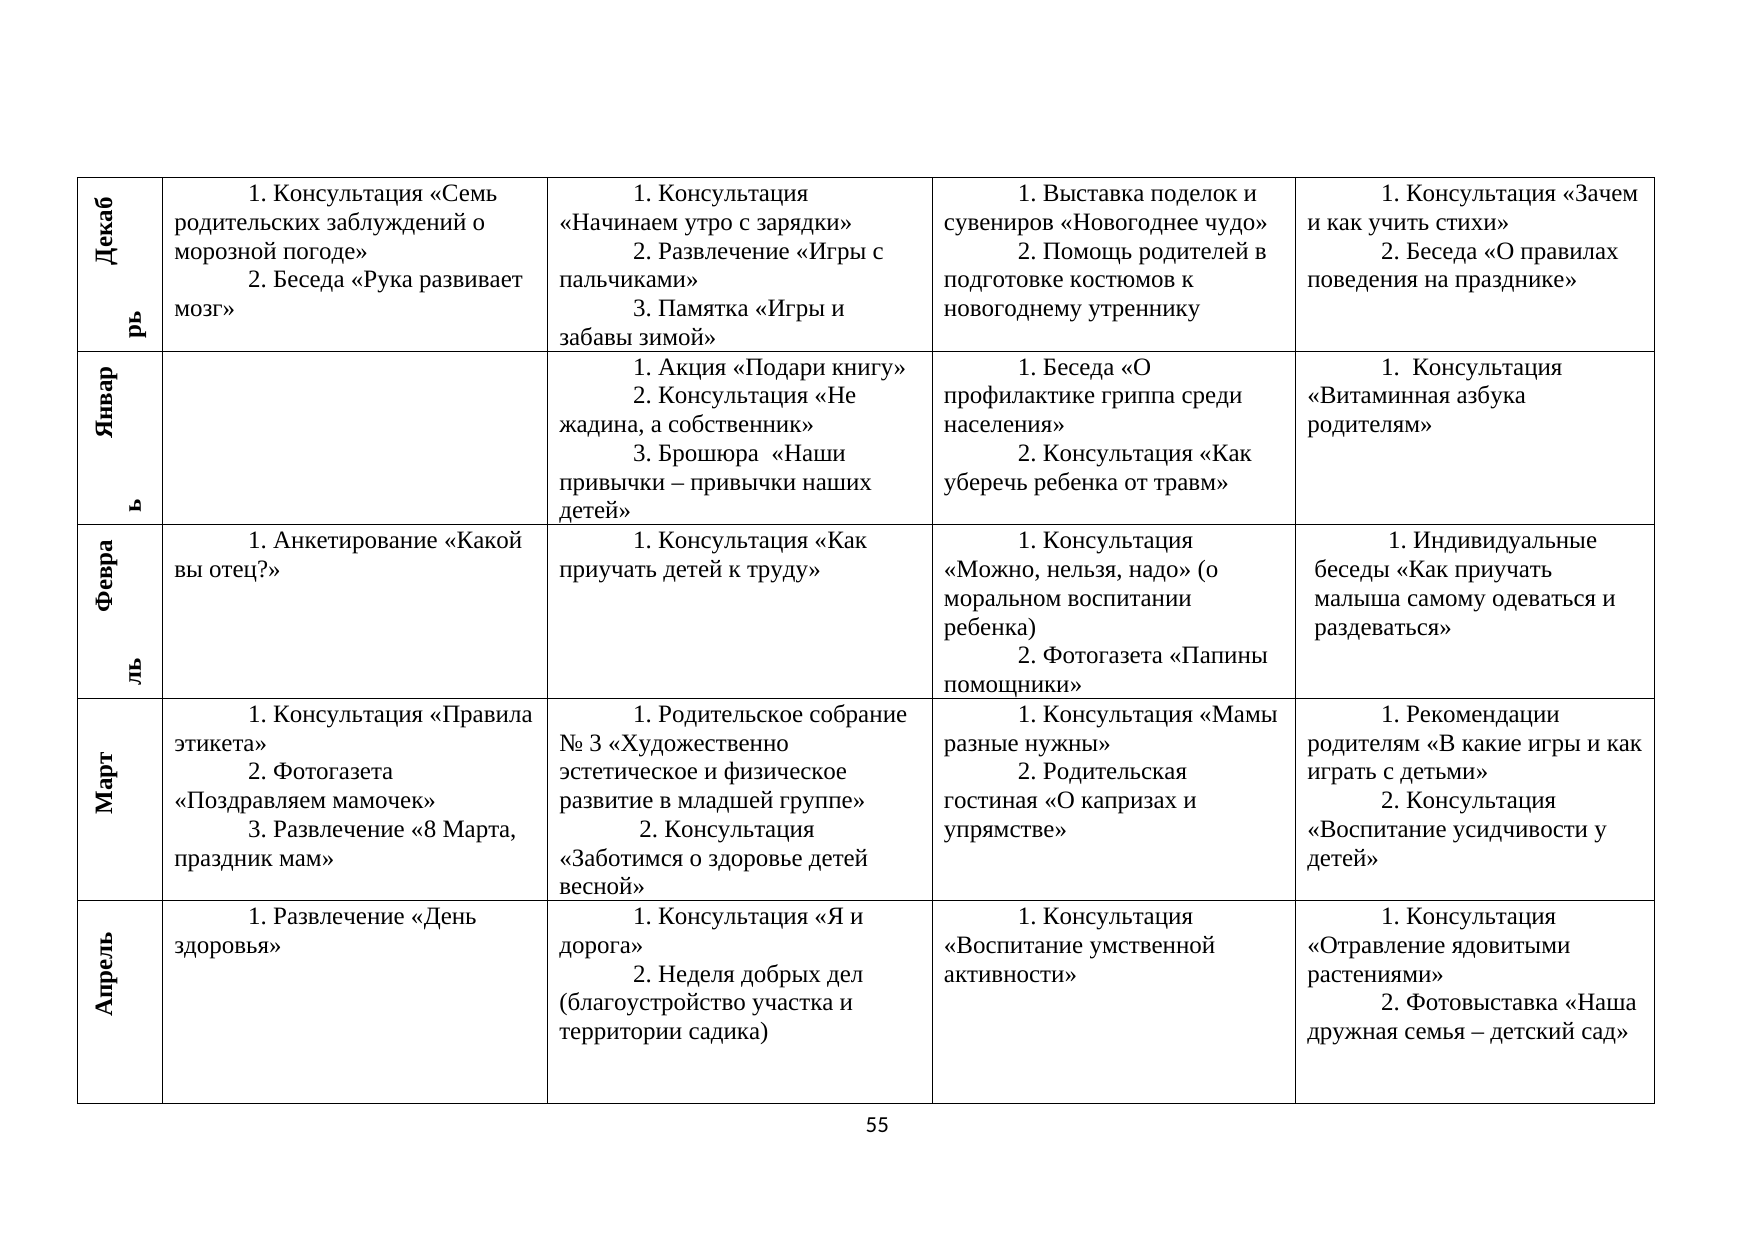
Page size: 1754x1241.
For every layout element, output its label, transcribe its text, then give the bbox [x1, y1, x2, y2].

table_cell 1. Родительское собрание № 3 «Художественно эстетическое и физическое развитие в младшей группе» 2. Консультация «Заботимся о здоровье детей весной» [548, 699, 932, 900]
table_cell 1. Консультация «Семь родительских заблуждений о морозной погоде» 2. Беседа «Рука развивает мозг» [163, 178, 547, 351]
table_cell 1. Консультация «Воспитание умственной активности» [933, 901, 1295, 1102]
table_cell 1. Консультация «Я и дорога» 2. Неделя добрых дел (благоустройство участка и территории садика) [548, 901, 932, 1102]
table_cell [163, 352, 547, 524]
table_cell 1. Беседа «О профилактике гриппа среди населения» 2. Консультация «Как уберечь ребенка от травм» [933, 352, 1295, 524]
table_cell Февраль [78, 525, 162, 698]
table_cell 1. Консультация «Правила этикета» 2. Фотогазета «Поздравляем мамочек» 3. Развлечение «8 Марта, праздник мам» [163, 699, 547, 900]
table_cell 1. Рекомендации родителям «В какие игры и как играть с детьми» 2. Консультация «Воспитание усидчивости у детей» [1296, 699, 1654, 900]
table_cell 1. Консультация «Как приучать детей к труду» [548, 525, 932, 698]
table_cell Декабрь [78, 178, 162, 351]
table_cell 1. Консультация «Начинаем утро с зарядки» 2. Развлечение «Игры с пальчиками» 3. Памятка «Игры и забавы зимой» [548, 178, 932, 351]
table_cell Март [78, 699, 162, 900]
table_cell 1. Консультация «Зачем и как учить стихи» 2. Беседа «О правилах поведения на празднике» [1296, 178, 1654, 351]
table_cell 1. Акция «Подари книгу» 2. Консультация «Не жадина, а собственник» 3. Брошюра «Наши привычки – привычки наших детей» [548, 352, 932, 524]
table_cell 1. Индивидуальные беседы «Как приучать малыша самому одеваться и раздеваться» [1296, 525, 1654, 698]
table_cell Январь [78, 352, 162, 524]
table_cell 1. Консультация «Можно, нельзя, надо» (о моральном воспитании ребенка) 2. Фотогазета «Папины помощники» [933, 525, 1295, 698]
table_cell 1. Консультация «Витаминная азбука родителям» [1296, 352, 1654, 524]
table_cell 1. Консультация «Отравление ядовитыми растениями» 2. Фотовыставка «Наша дружная семья – детский сад» [1296, 901, 1654, 1102]
table_cell 1. Анкетирование «Какой вы отец?» [163, 525, 547, 698]
table_cell 1. Выставка поделок и сувениров «Новогоднее чудо» 2. Помощь родителей в подготовке костюмов к новогоднему утреннику [933, 178, 1295, 351]
table_cell 1. Развлечение «День здоровья» [163, 901, 547, 1102]
table_cell 1. Консультация «Мамы разные нужны» 2. Родительская гостиная «О капризах и упрямстве» [933, 699, 1295, 900]
table_cell Апрель [78, 901, 162, 1102]
